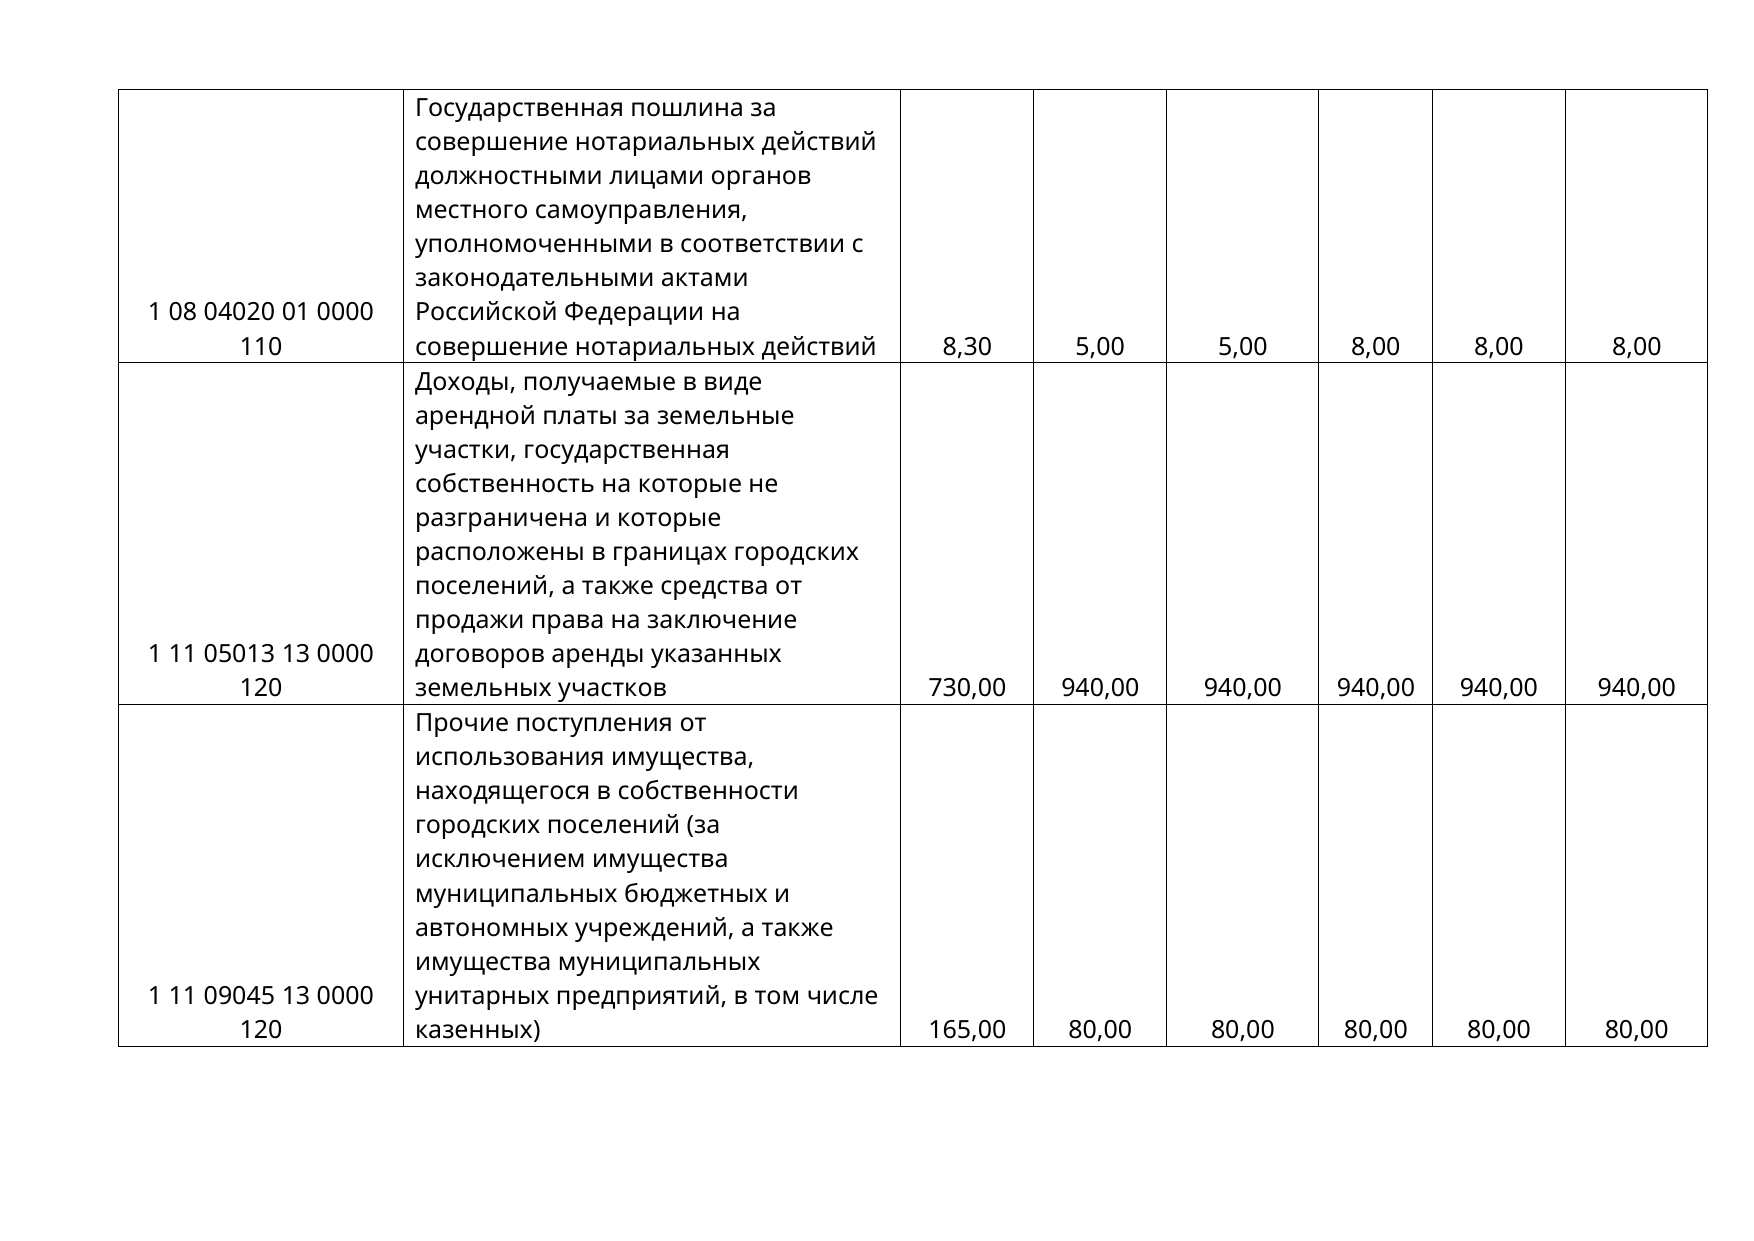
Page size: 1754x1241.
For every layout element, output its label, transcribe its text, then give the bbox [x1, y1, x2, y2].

table_cell 940,00 [1034, 363, 1166, 704]
table_cell Прочие поступления от использования имущества, находящегося в собственности городских поселений (за исключением имущества муниципальных бюджетных и автономных учреждений, а также имущества муниципальных унитарных предприятий, в том числе казенных) [404, 705, 900, 1046]
table_cell 80,00 [1566, 705, 1707, 1046]
table_cell 8,00 [1433, 90, 1565, 362]
table_cell 940,00 [1319, 363, 1432, 704]
table_cell Доходы, получаемые в виде арендной платы за земельные участки, государственная собственность на которые не разграничена и которые расположены в границах городских поселений, а также средства от продажи права на заключение договоров аренды указанных земельных участков [404, 363, 900, 704]
table_cell 1 11 05013 13 0000 120 [119, 363, 403, 704]
table_cell 940,00 [1566, 363, 1707, 704]
table_cell 8,30 [901, 90, 1033, 362]
table_cell 5,00 [1167, 90, 1318, 362]
table_cell 8,00 [1319, 90, 1432, 362]
table_cell Государственная пошлина за совершение нотариальных действий должностными лицами органов местного самоуправления, уполномоченными в соответствии с законодательными актами Российской Федерации на совершение нотариальных действий [404, 90, 900, 362]
table_cell 1 08 04020 01 0000 110 [119, 90, 403, 362]
table_cell 940,00 [1433, 363, 1565, 704]
table_cell 80,00 [1319, 705, 1432, 1046]
table_cell 8,00 [1566, 90, 1707, 362]
table_cell 80,00 [1167, 705, 1318, 1046]
table_cell 80,00 [1034, 705, 1166, 1046]
table_cell 940,00 [1167, 363, 1318, 704]
table_cell 730,00 [901, 363, 1033, 704]
table_cell 5,00 [1034, 90, 1166, 362]
table_cell 165,00 [901, 705, 1033, 1046]
table_cell 1 11 09045 13 0000 120 [119, 705, 403, 1046]
table_cell 80,00 [1433, 705, 1565, 1046]
